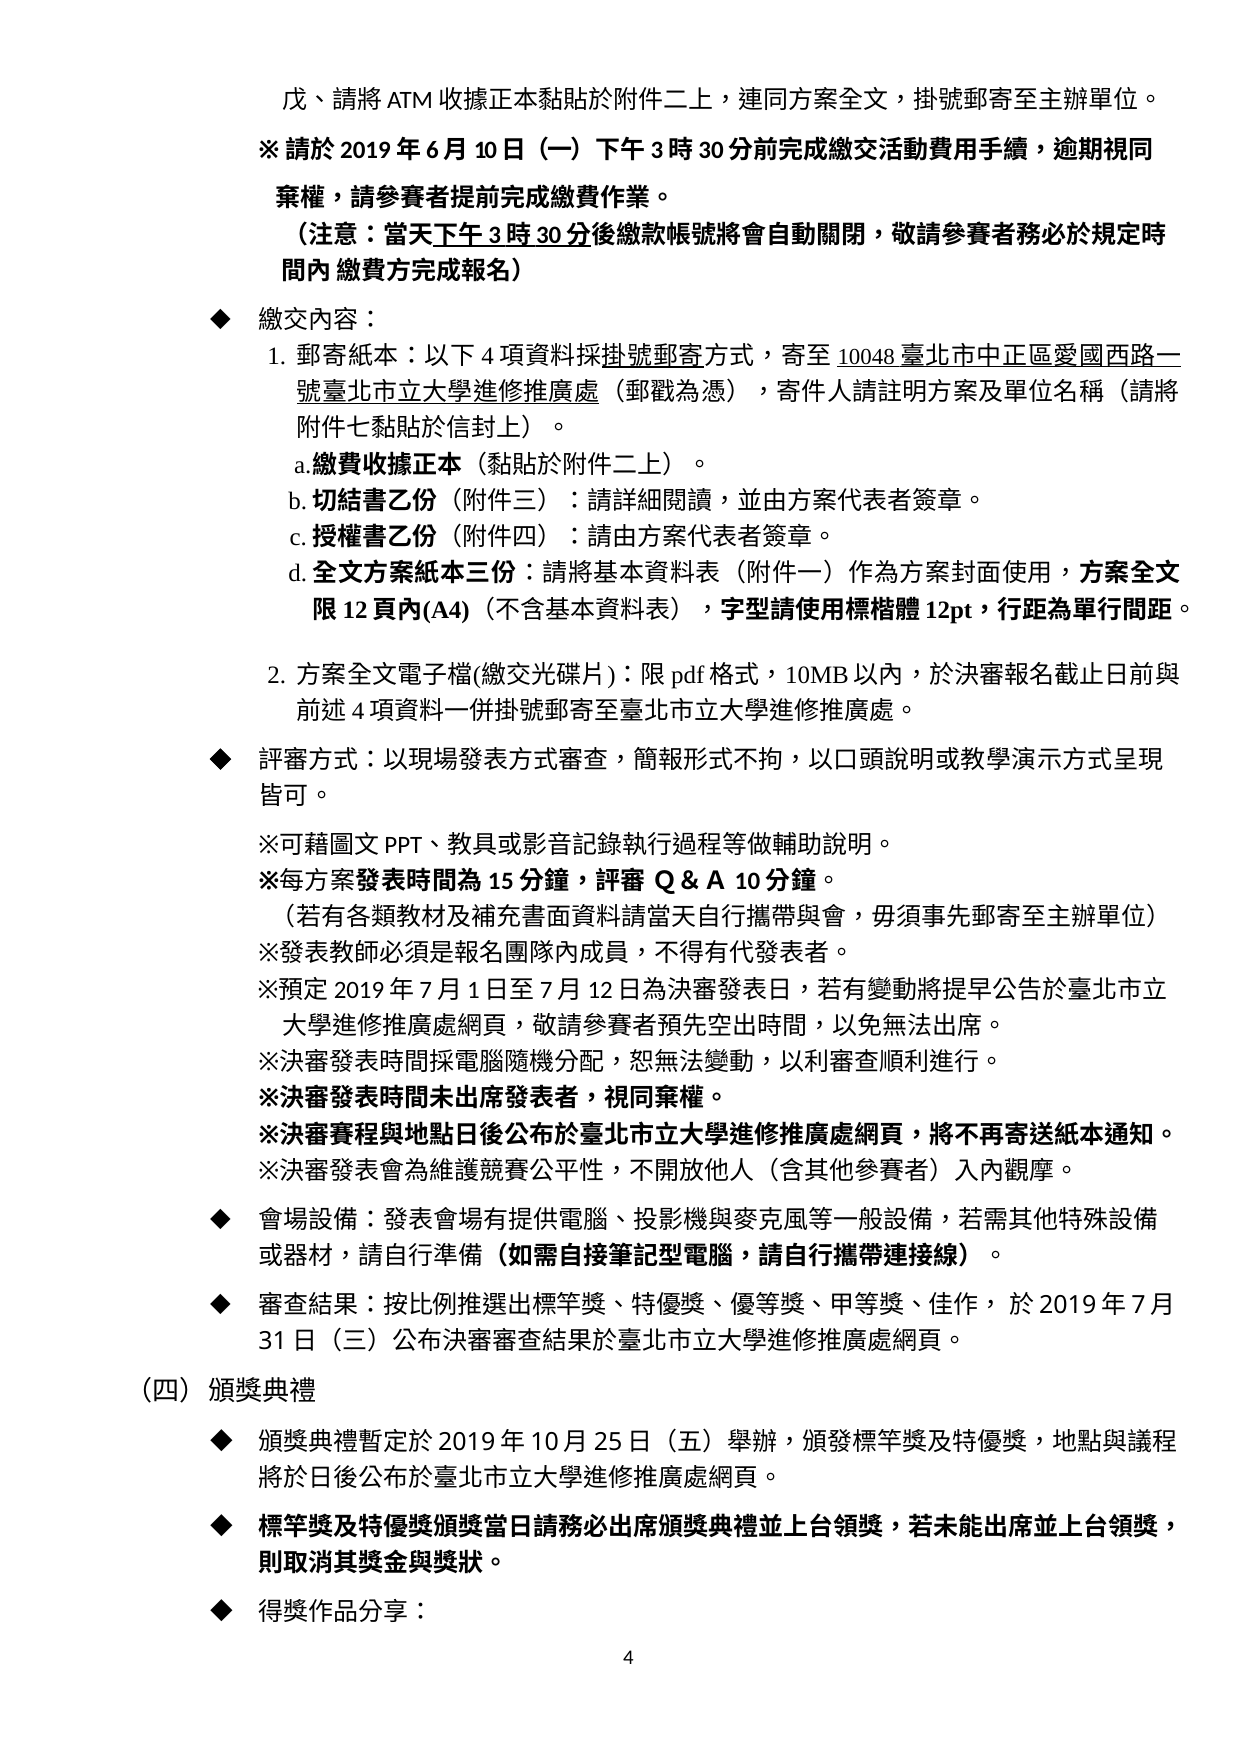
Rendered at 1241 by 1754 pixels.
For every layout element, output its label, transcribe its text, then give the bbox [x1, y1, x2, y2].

list （注意：當天下午3時30分後繳款帳號將會自動關閉，敬請參賽者務必於規定時 [258, 214, 1181, 250]
list ※每方案發表時間為15分鐘，評審 Ｑ＆Ａ 10分鐘。 [258, 860, 1181, 897]
list 繳交內容： [208, 299, 1181, 335]
list 方案全文電子檔(繳交光碟片)：限pdf格式，10MB以內，於決審報名截止日前與前述4項資料一併掛號郵寄至臺北市立大學進修推廣處。 [267, 654, 1181, 727]
list 頒獎典禮暫定於2019年10月25日（五）舉辦，頒發標竿獎及特優獎，地點與議程將於日後公布於臺北市立大學進修推廣處網頁。 [208, 1421, 1181, 1493]
text 戊、請將ATM收據正本黏貼於附件二上，連同方案全文，掛號郵寄至主辦單位。 [282, 75, 1181, 117]
list （若有各類教材及補充書面資料請當天自行攜帶與會，毋須事先郵寄至主辦單位） [258, 897, 1181, 933]
list ※決審發表時間採電腦隨機分配，恕無法變動，以利審查順利進行。 [258, 1042, 1181, 1078]
list 棄權，請參賽者提前完成繳費作業。 [258, 178, 1181, 214]
list 審查結果：按比例推選出標竿獎、特優獎、優等獎、甲等獎、佳作， 於2019年7月31日（三）公布決審審查結果於臺北市立大學進修推廣處網頁。 [208, 1284, 1181, 1357]
list ※ 請於2019年6月10日（一）下午3時30分前完成繳交活動費用手續，逾期視同 [258, 129, 1181, 165]
list 標竿獎及特優獎頒獎當日請務必出席頒獎典禮並上台領獎，若未能出席並上台領獎，則取消其獎金與獎狀。 [208, 1506, 1181, 1578]
list ※預定2019年7月1日至7月12日為決審發表日，若有變動將提早公告於臺北市立大學進修推廣處網頁，敬請參賽者預先空出時間，以免無法出席。 [257, 969, 1181, 1042]
list 會場設備：發表會場有提供電腦、投影機與麥克風等一般設備，若需其他特殊設備或器材，請自行準備（如需自接筆記型電腦，請自行攜帶連接線）。 [208, 1199, 1181, 1272]
list 授權書乙份（附件四）：請由方案代表者簽章。 [307, 517, 1181, 553]
list 繳費收據正本（黏貼於附件二上）。 [311, 444, 1181, 480]
list 切結書乙份（附件三）：請詳細閱讀，並由方案代表者簽章。 [307, 480, 1181, 517]
list ※可藉圖文PPT、教具或影音記錄執行過程等做輔助說明。 [258, 824, 1181, 860]
list 間內 繳費方完成報名） [258, 250, 1181, 287]
list 頒獎典禮 [125, 1369, 1181, 1408]
list ※發表教師必須是報名團隊內成員，不得有代發表者。 [258, 933, 1181, 969]
list 評審方式：以現場發表方式審查，簡報形式不拘，以口頭說明或教學演示方式呈現皆可。 [208, 739, 1181, 812]
list ※決審賽程與地點日後公布於臺北市立大學進修推廣處網頁，將不再寄送紙本通知。 [258, 1114, 1181, 1150]
list ※決審發表時間未出席發表者，視同棄權。 [258, 1078, 1181, 1114]
list 得獎作品分享： [208, 1591, 1181, 1627]
list ※決審發表會為維護競賽公平性，不開放他人（含其他參賽者）入內觀摩。 [258, 1150, 1181, 1187]
list 郵寄紙本：以下4項資料採掛號郵寄方式，寄至10048臺北市中正區愛國西路一號臺北市立大學進修推廣處（郵戳為憑），寄件人請註明方案及單位名稱（請將附件七黏貼於信封上）。 [267, 335, 1181, 444]
list 全文方案紙本三份：請將基本資料表（附件一）作為方案封面使用，方案全文限12頁內(A4)（不含基本資料表），字型請使用標楷體12pt，行距為單行間距。 [307, 553, 1181, 625]
